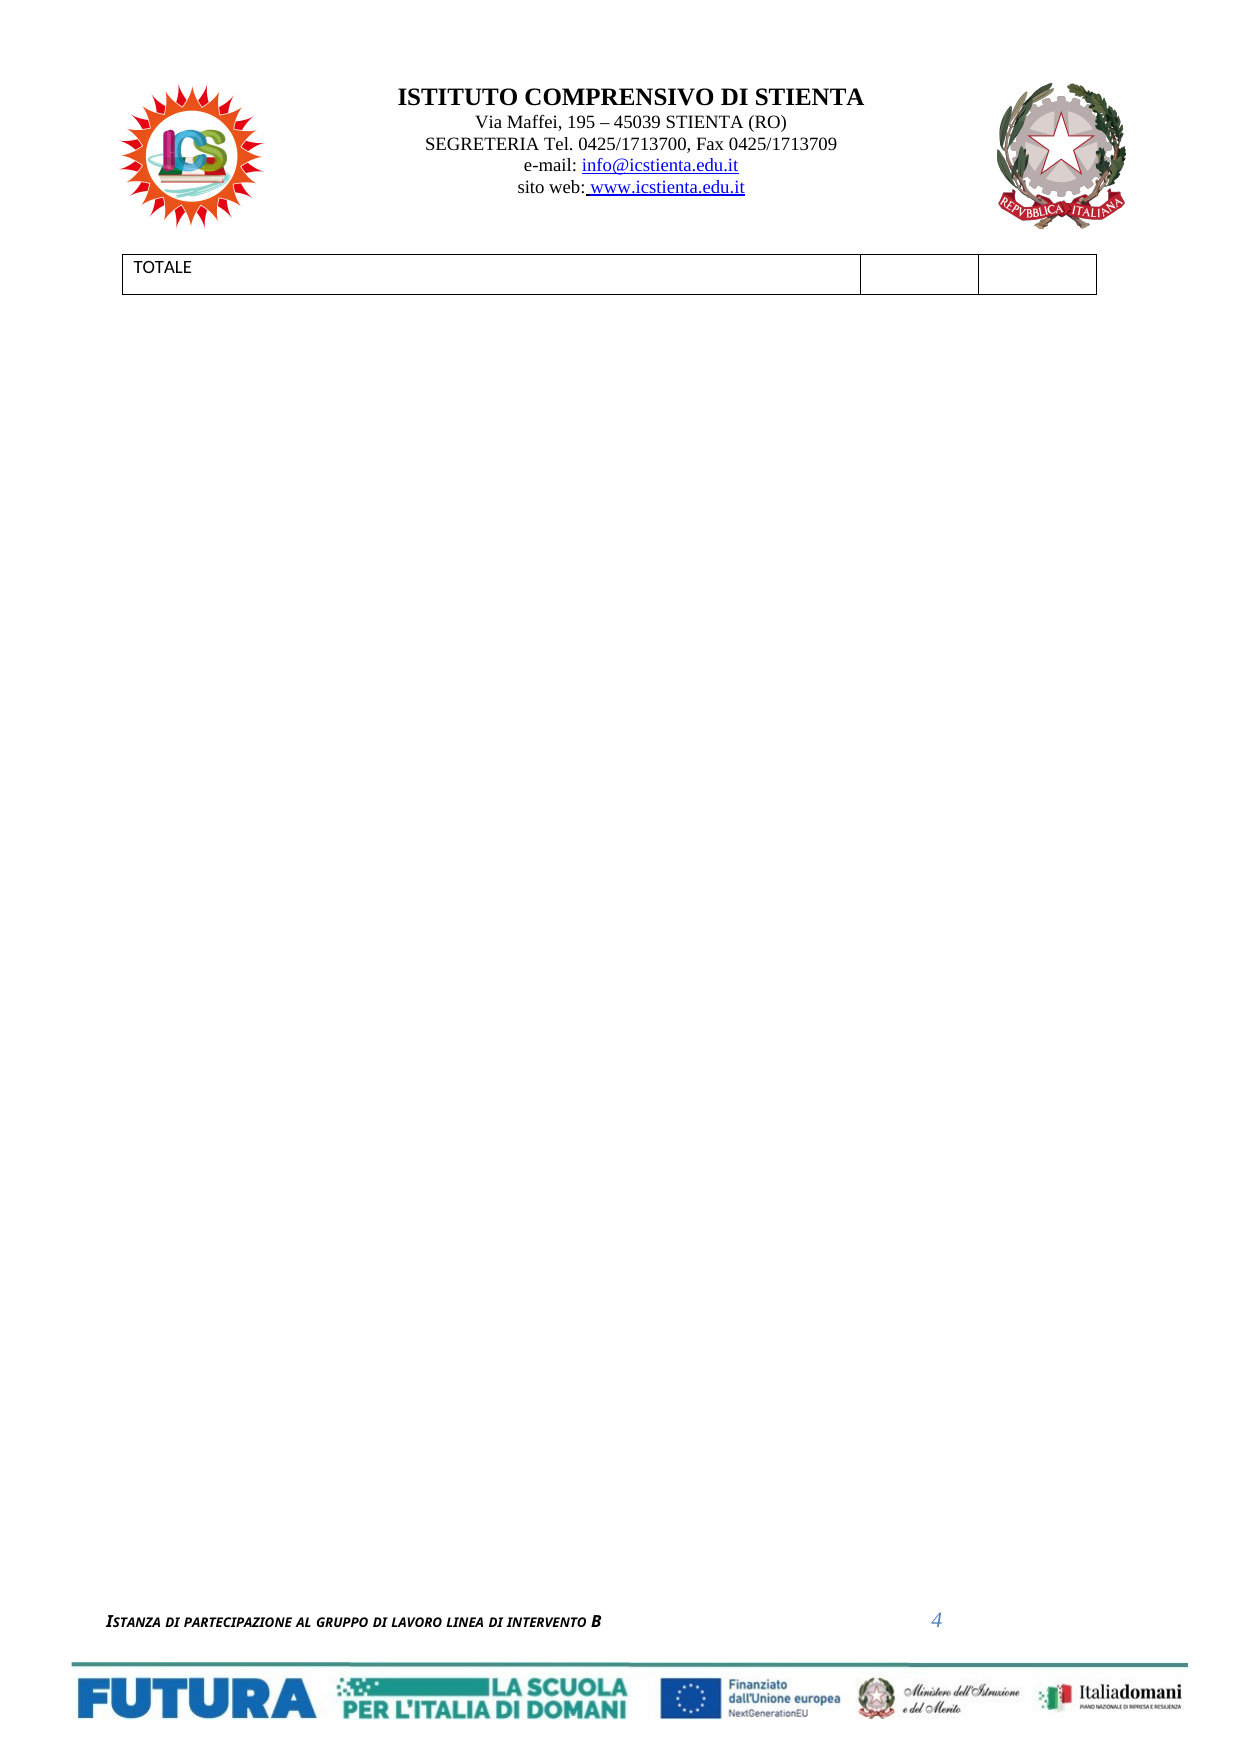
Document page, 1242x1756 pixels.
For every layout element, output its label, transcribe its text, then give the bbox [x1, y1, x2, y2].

table_cell TOTALE [123, 255, 860, 294]
picture [997, 82, 1127, 230]
table_cell [979, 255, 1096, 294]
picture [71, 1662, 1188, 1720]
picture [117, 82, 265, 230]
table_cell [861, 255, 978, 294]
